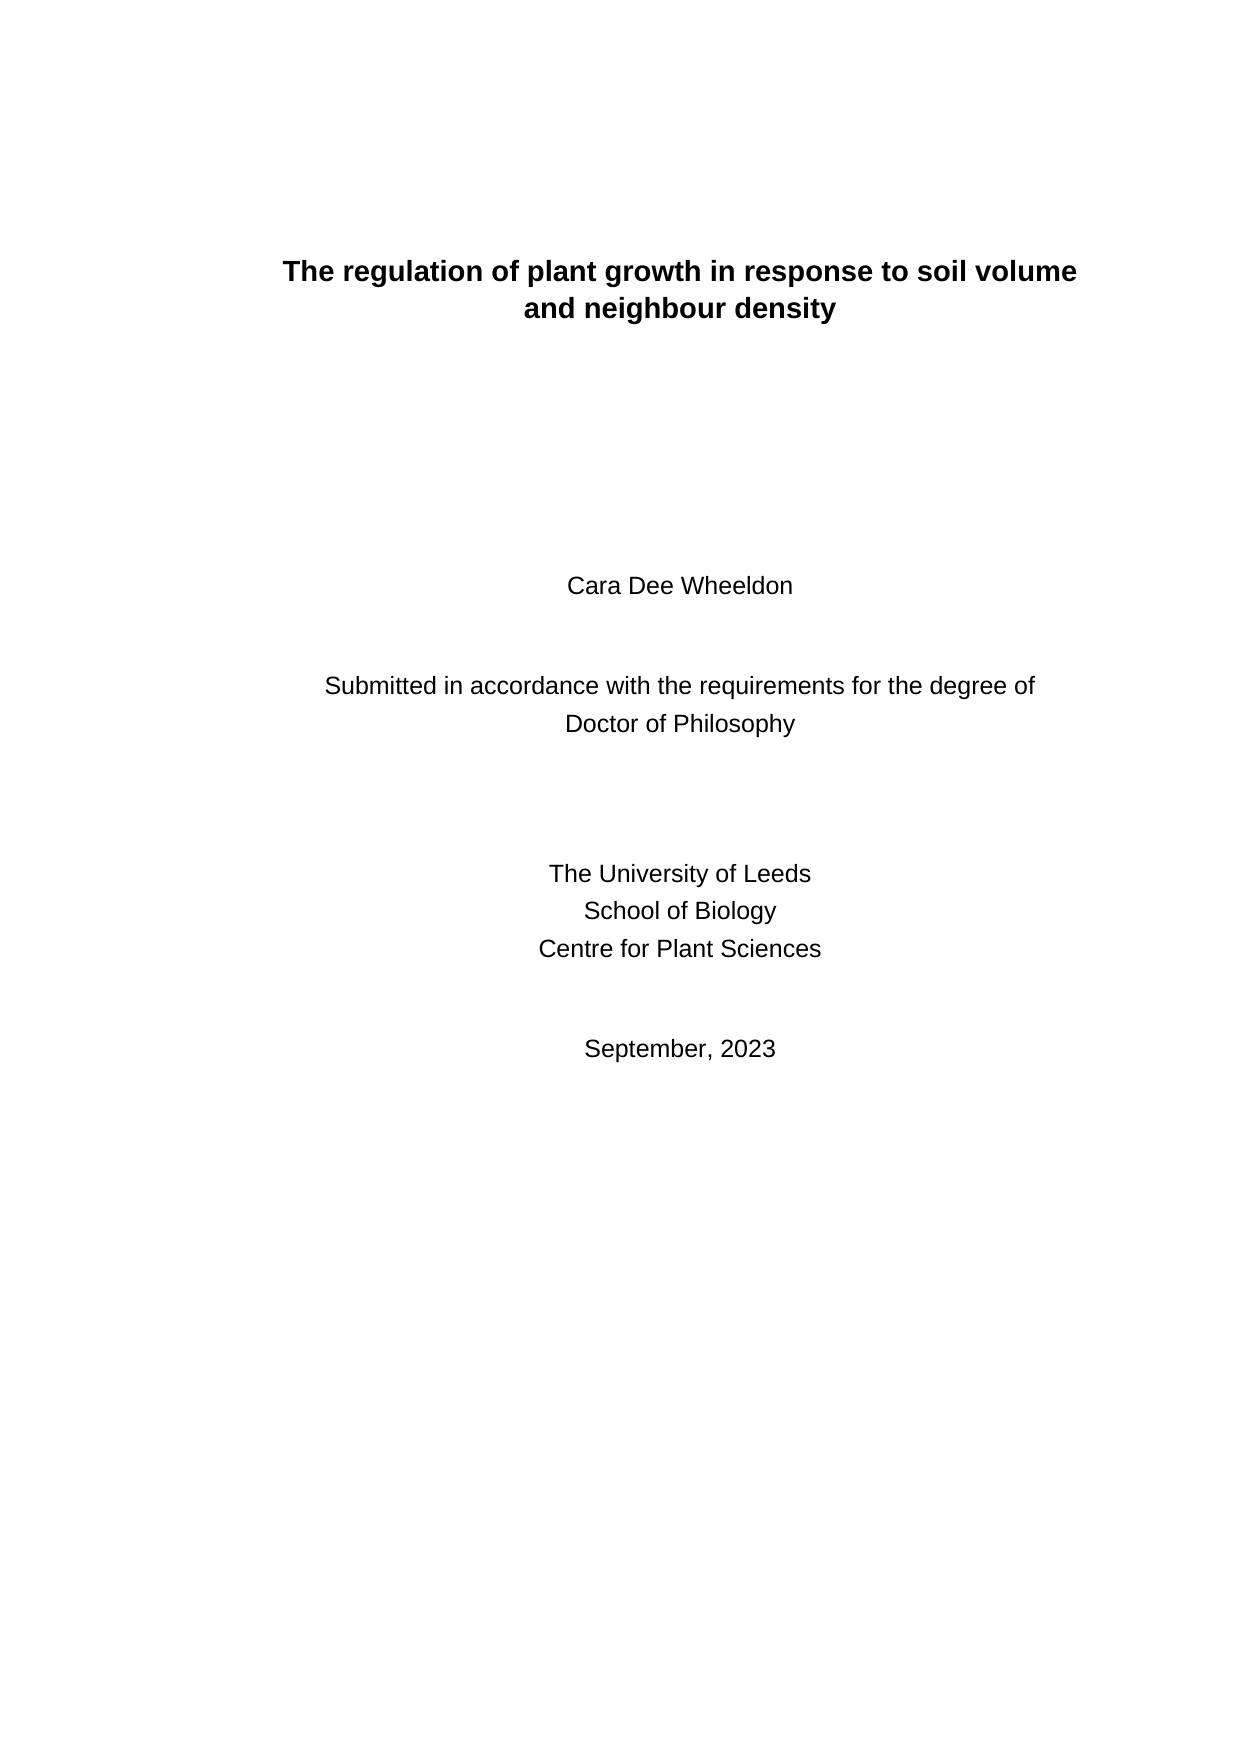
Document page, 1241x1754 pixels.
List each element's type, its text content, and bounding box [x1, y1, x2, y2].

text September, 2023 [255, 1025, 1105, 1062]
title The regulation of plant growth in response to soil volume and neighbour density [255, 250, 1105, 325]
text Submitted in accordance with the requirements for the degree of Doctor of Philosophy [255, 662, 1105, 737]
text Cara Dee Wheeldon [255, 562, 1105, 600]
text The of Leeds School of Biology Centre for Plant Sciences [255, 850, 1105, 962]
